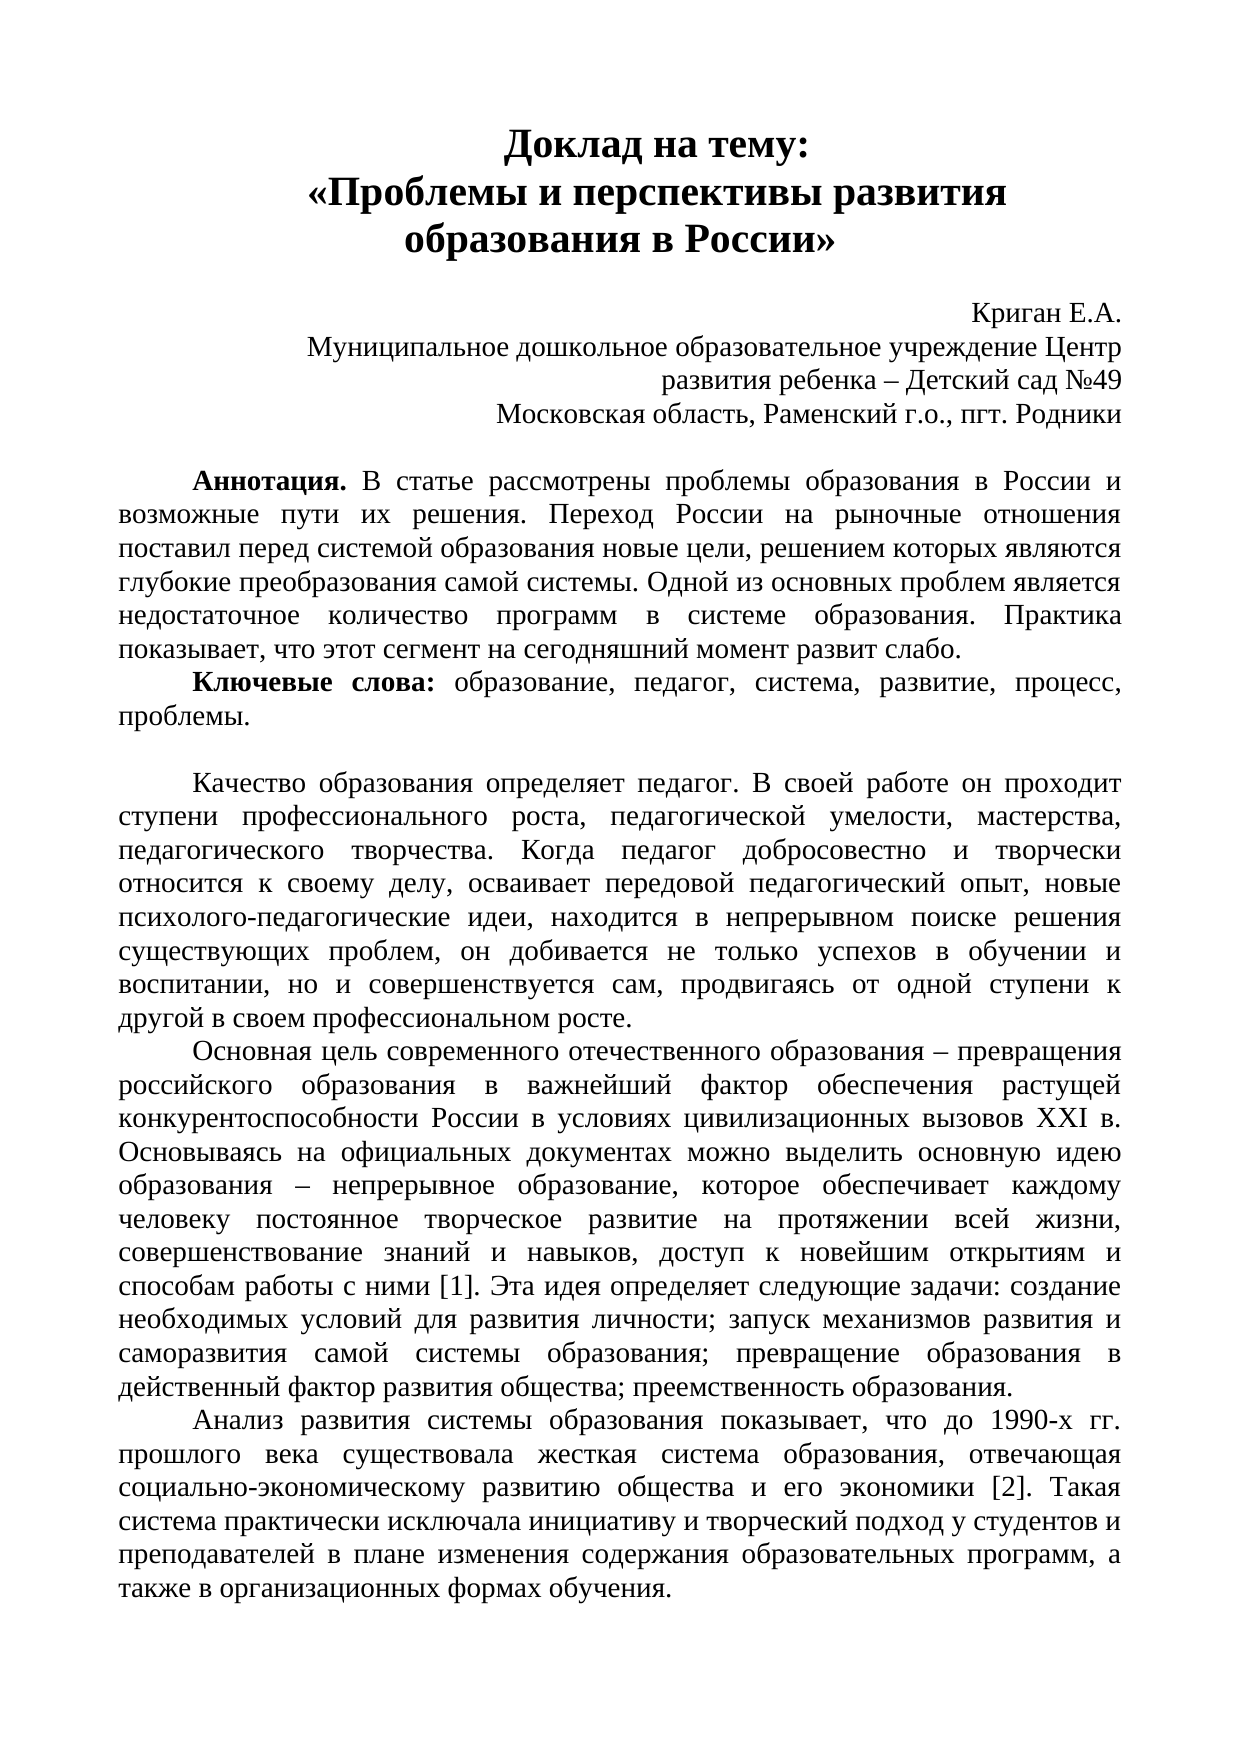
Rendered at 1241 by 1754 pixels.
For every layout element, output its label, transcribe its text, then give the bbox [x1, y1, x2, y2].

text Ключевые слова: образование, педагог, система, развитие, процесс, проблемы. [118, 664, 1122, 731]
text Качество образования определяет педагог. В своей работе он проходит ступени профессионального роста, педагогической умелости, мастерства, педагогического творчества. Когда педагог добросовестно и творчески относится к своему делу, осваивает передовой педагогический опыт, новые психолого-педагогические идеи, находится в непрерывном поиске решения существующих проблем, он добивается не только успехов в обучении и воспитании, но и совершенствуется сам, продвигаясь от одной ступени к другой в своем профессиональном росте. [118, 765, 1122, 1033]
text Анализ развития системы образования показывает, что до 1990-х гг. прошлого века существовала жесткая система образования, отвечающая социально-экономическому развитию общества и его экономики [2]. Такая система практически исключала инициативу и творческий подход у студентов и преподавателей в плане изменения содержания образовательных программ, а также в организационных формах обучения. [118, 1402, 1122, 1603]
text Московская область, Раменский г.о., пгт. Родники [118, 396, 1122, 429]
text «Проблемы и перспективы развития образования в России» [118, 166, 1122, 262]
text Основная цель современного отечественного образования – превращения российского образования в важнейший фактор обеспечения растущей конкурентоспособности России в условиях цивилизационных вызовов XXI в. Основываясь на официальных документах можно выделить основную идею образования – непрерывное образование, которое обеспечивает каждому человеку постоянное творческое развитие на протяжении всей жизни, совершенствование знаний и навыков, доступ к новейшим открытиям и способам работы с ними [1]. Эта идея определяет следующие задачи: создание необходимых условий для развития личности; запуск механизмов развития и саморазвития самой системы образования; превращение образования в действенный фактор развития общества; преемственность образования. [118, 1033, 1122, 1402]
text Аннотация. В статье рассмотрены проблемы образования в России и возможные пути их решения. Переход России на рыночные отношения поставил перед системой образования новые цели, решением которых являются глубокие преобразования самой системы. Одной из основных проблем является недостаточное количество программ в системе образования. Практика показывает, что этот сегмент на сегодняшний момент развит слабо. [118, 463, 1122, 664]
text Криган Е.А. [118, 295, 1122, 329]
text Муниципальное дошкольное образовательное учреждение Центр развития ребенка – Детский сад №49 [118, 329, 1122, 396]
text Доклад на тему: [118, 118, 1122, 166]
